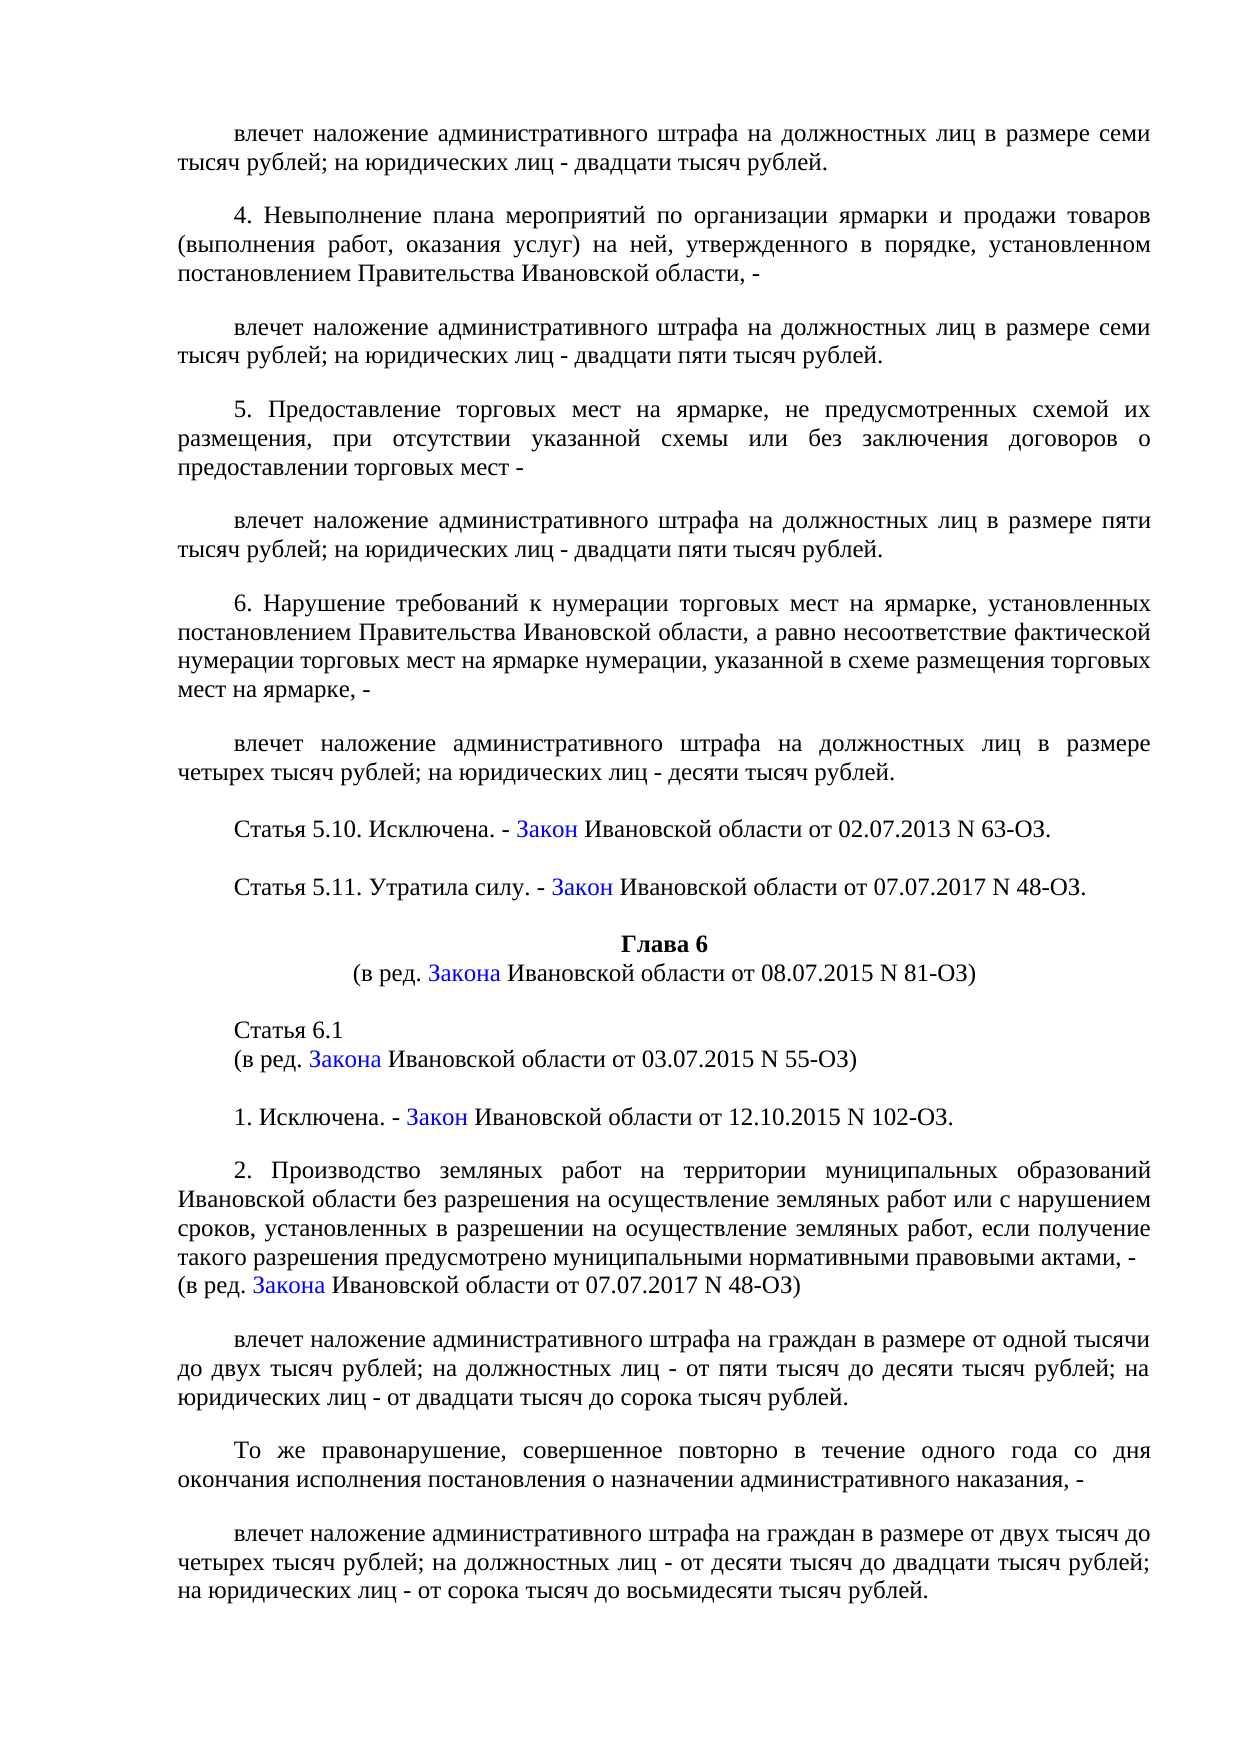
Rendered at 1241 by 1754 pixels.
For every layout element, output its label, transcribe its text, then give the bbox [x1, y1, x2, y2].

text влечет наложение административного штрафа на должностных лиц в размере семи тысяч рублей; на юридических лиц - двадцати тысяч рублей. [177, 118, 1152, 176]
text 6. Нарушение требований к нумерации торговых мест на ярмарке, установленных постановлением Правительства Ивановской области, а равно несоответствие фактической нумерации торговых мест на ярмарке нумерации, указанной в схеме размещения торговых мест на ярмарке, - [177, 588, 1152, 703]
text 2. Производство земляных работ на территории муниципальных образований Ивановской области без разрешения на осуществление земляных работ или с нарушением сроков, установленных в разрешении на осуществление земляных работ, если получение такого разрешения предусмотрено муниципальными нормативными правовыми актами, - [177, 1156, 1152, 1271]
text (в ред. Закона Ивановской области от 07.07.2017 N 48-ОЗ) [177, 1271, 1152, 1299]
text Статья 5.10. Исключена. - Закон Ивановской области от 02.07.2013 N 63-ОЗ. [177, 814, 1152, 843]
text влечет наложение административного штрафа на должностных лиц в размере пяти тысяч рублей; на юридических лиц - двадцати пяти тысяч рублей. [177, 506, 1152, 563]
text 4. Невыполнение плана мероприятий по организации ярмарки и продажи товаров (выполнения работ, оказания услуг) на ней, утвержденного в порядке, установленном постановлением Правительства Ивановской области, - [177, 201, 1152, 287]
text Статья 6.1 [177, 1016, 1152, 1044]
text Глава 6 [177, 929, 1152, 958]
text влечет наложение административного штрафа на граждан в размере от одной тысячи до двух тысяч рублей; на должностных лиц - от пяти тысяч до десяти тысяч рублей; на юридических лиц - от двадцати тысяч до сорока тысяч рублей. [177, 1324, 1152, 1411]
text влечет наложение административного штрафа на должностных лиц в размере четырех тысяч рублей; на юридических лиц - десяти тысяч рублей. [177, 728, 1152, 786]
text 1. Исключена. - Закон Ивановской области от 12.10.2015 N 102-ОЗ. [177, 1102, 1152, 1131]
text 5. Предоставление торговых мест на ярмарке, не предусмотренных схемой их размещения, при отсутствии указанной схемы или без заключения договоров о предоставлении торговых мест - [177, 394, 1152, 481]
text (в ред. Закона Ивановской области от 08.07.2015 N 81-ОЗ) [177, 958, 1152, 987]
text влечет наложение административного штрафа на граждан в размере от двух тысяч до четырех тысяч рублей; на должностных лиц - от десяти тысяч до двадцати тысяч рублей; на юридических лиц - от сорока тысяч до восьмидесяти тысяч рублей. [177, 1518, 1152, 1604]
text Статья 5.11. Утратила силу. - Закон Ивановской области от 07.07.2017 N 48-ОЗ. [177, 872, 1152, 901]
text влечет наложение административного штрафа на должностных лиц в размере семи тысяч рублей; на юридических лиц - двадцати пяти тысяч рублей. [177, 312, 1152, 369]
text То же правонарушение, совершенное повторно в течение одного года со дня окончания исполнения постановления о назначении административного наказания, - [177, 1436, 1152, 1493]
text (в ред. Закона Ивановской области от 03.07.2015 N 55-ОЗ) [177, 1044, 1152, 1073]
